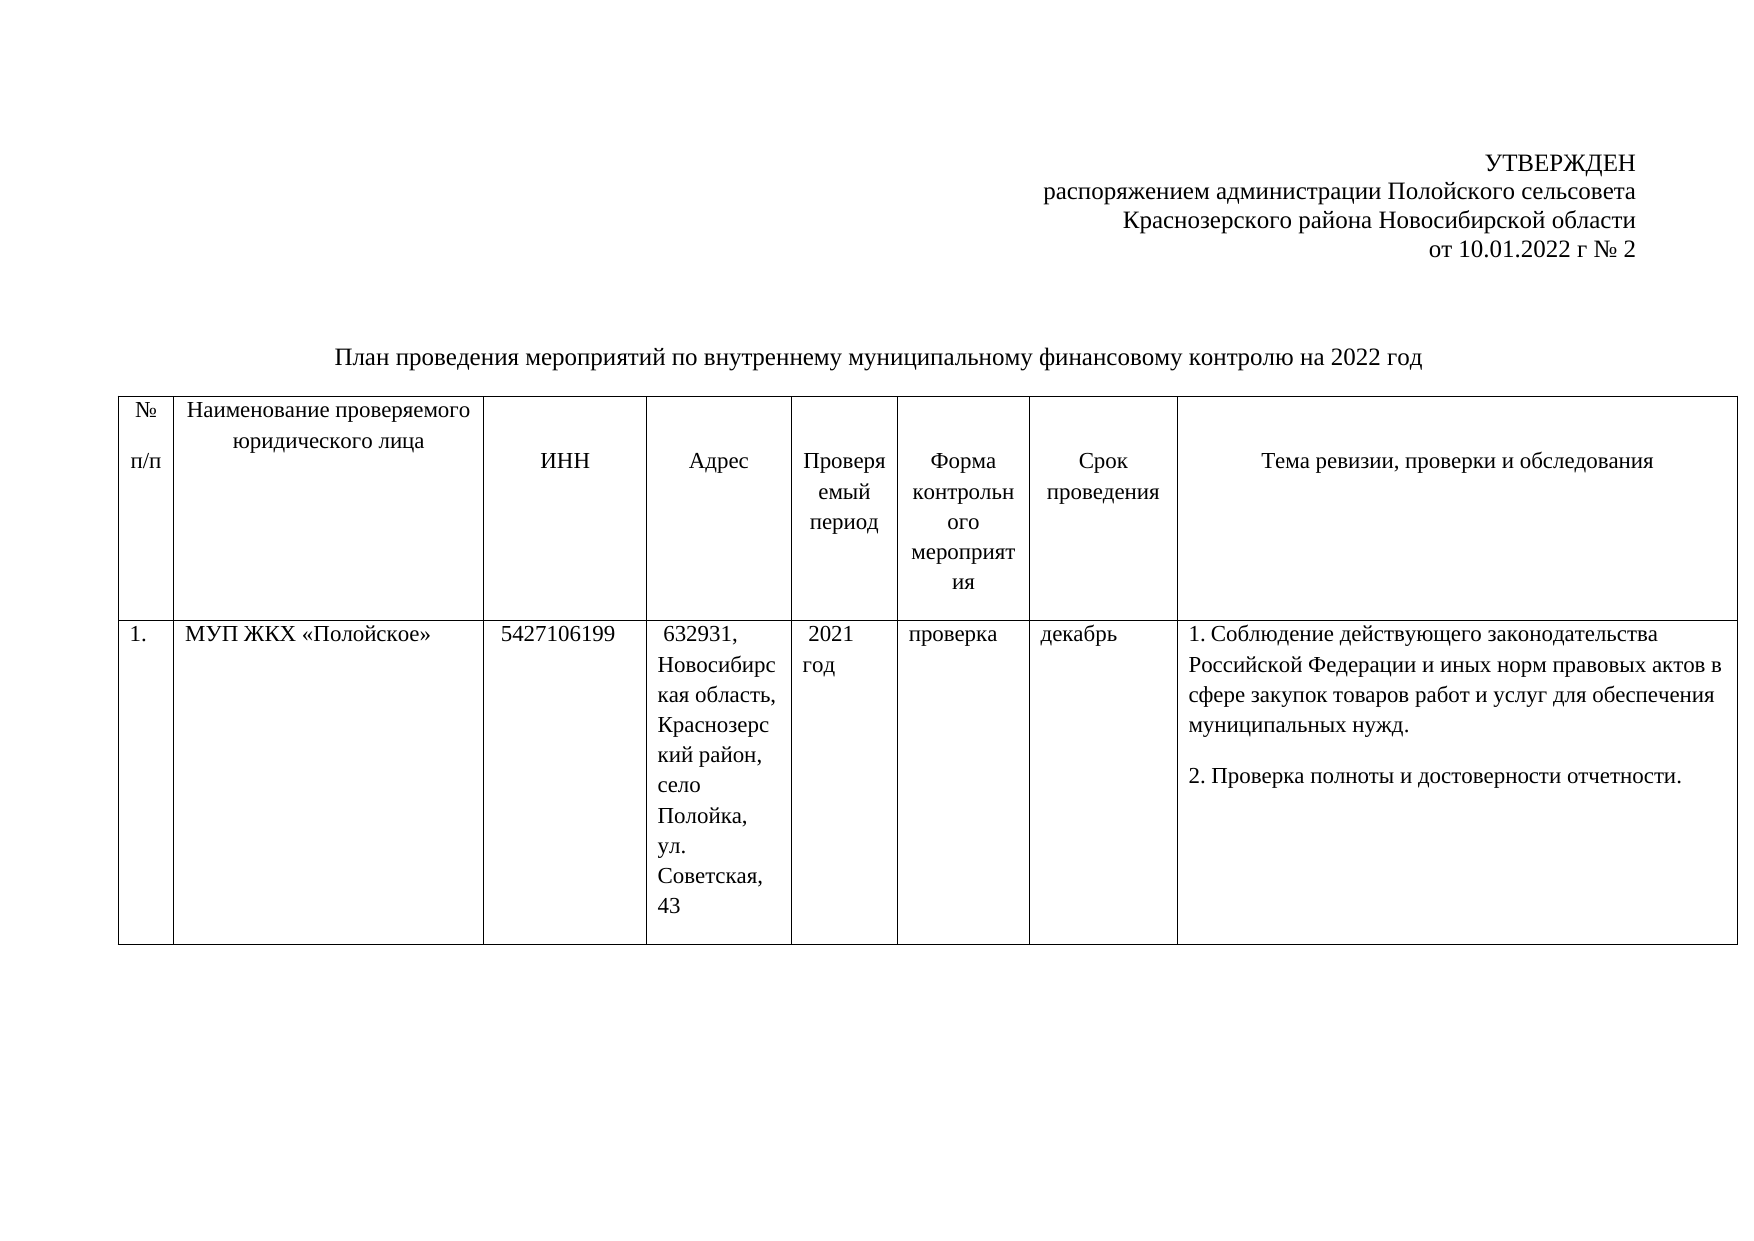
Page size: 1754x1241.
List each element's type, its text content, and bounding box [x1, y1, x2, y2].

text УТВЕРЖДЕН [118, 148, 1636, 176]
table_header Тема ревизии, проверки и обследования [1178, 397, 1737, 619]
table_header Проверяемый период [792, 397, 897, 619]
table_header ИНН [484, 397, 646, 619]
table_header № п/п [119, 397, 173, 619]
table_cell декабрь [1030, 621, 1177, 943]
table_cell 1. Соблюдение действующего законодательства Российской Федерации и иных норм правовых актов в сфере закупок товаров работ и услуг для обеспечения муниципальных нужд. 2. Проверка полноты и достоверности отчетности. [1178, 621, 1737, 943]
table_cell 2021 год [792, 621, 897, 943]
text от 10.01.2022 г № 2 [118, 234, 1636, 263]
text Краснозерского района Новосибирской области [118, 205, 1636, 234]
text распоряжением администрации Полойского сельсовета [118, 176, 1636, 205]
table_header Срок проведения [1030, 397, 1177, 619]
table_header Форма контрольного мероприятия [898, 397, 1029, 619]
table_header Наименование проверяемого юридического лица [174, 397, 483, 619]
table_cell 632931, Новосибирская область, Краснозерский район, село Полойка, ул. Советская, 43 [647, 621, 791, 943]
table_header Адрес [647, 397, 791, 619]
table_cell 5427106199 [484, 621, 646, 943]
table_cell МУП ЖКХ «Полойское» [174, 621, 483, 943]
table_cell 1. [119, 621, 173, 943]
table_cell проверка [898, 621, 1029, 943]
text План проведения мероприятий по внутреннему муниципальному финансовому контролю на 2022 год [118, 342, 1639, 370]
